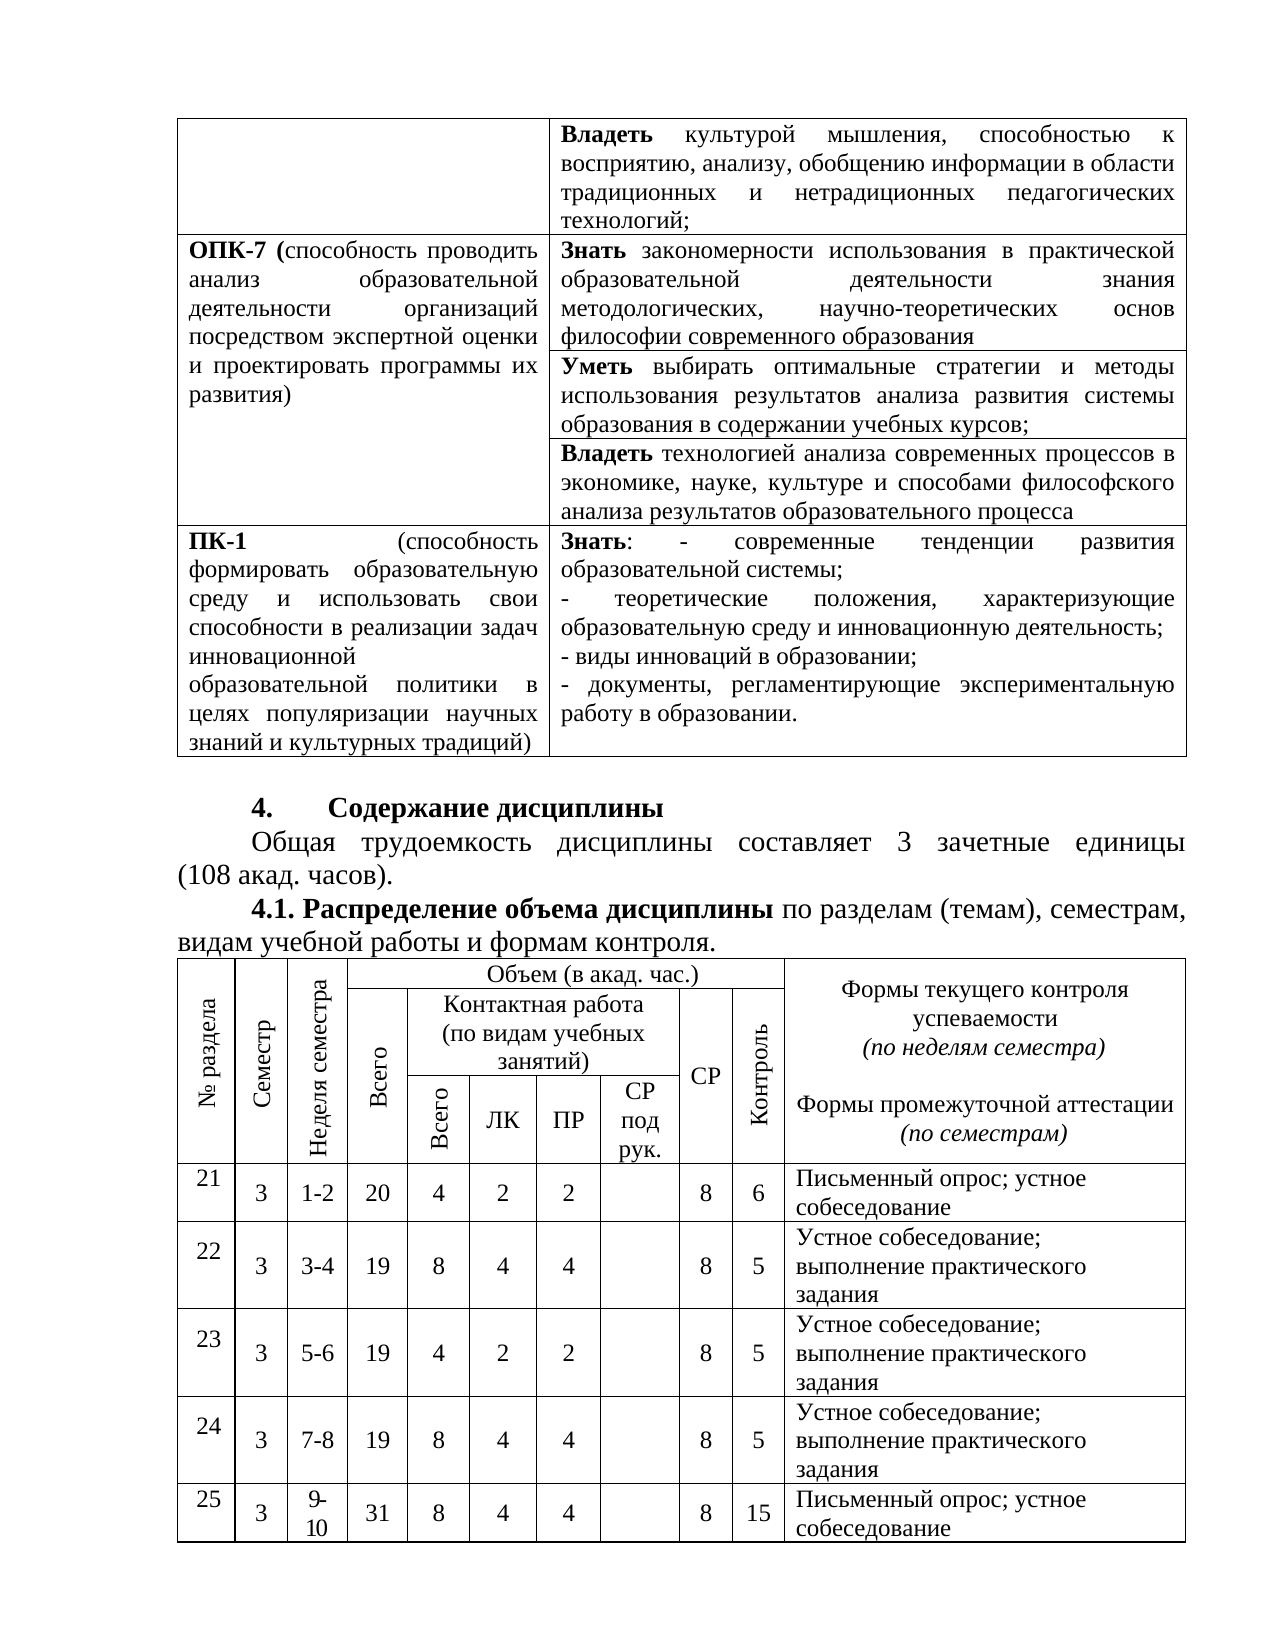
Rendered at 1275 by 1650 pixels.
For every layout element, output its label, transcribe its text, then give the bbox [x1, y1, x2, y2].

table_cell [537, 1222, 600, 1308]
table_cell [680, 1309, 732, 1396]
text 4.1. Распределение объема дисциплины по разделам (темам), семестрам, видам учебной работы и формам контроля. [177, 891, 1186, 958]
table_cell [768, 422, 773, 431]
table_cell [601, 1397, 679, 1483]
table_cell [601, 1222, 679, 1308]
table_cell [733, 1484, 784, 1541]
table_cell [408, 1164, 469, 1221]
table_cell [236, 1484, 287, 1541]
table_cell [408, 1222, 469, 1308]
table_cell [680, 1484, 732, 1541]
list Содержание дисциплины [251, 790, 1186, 824]
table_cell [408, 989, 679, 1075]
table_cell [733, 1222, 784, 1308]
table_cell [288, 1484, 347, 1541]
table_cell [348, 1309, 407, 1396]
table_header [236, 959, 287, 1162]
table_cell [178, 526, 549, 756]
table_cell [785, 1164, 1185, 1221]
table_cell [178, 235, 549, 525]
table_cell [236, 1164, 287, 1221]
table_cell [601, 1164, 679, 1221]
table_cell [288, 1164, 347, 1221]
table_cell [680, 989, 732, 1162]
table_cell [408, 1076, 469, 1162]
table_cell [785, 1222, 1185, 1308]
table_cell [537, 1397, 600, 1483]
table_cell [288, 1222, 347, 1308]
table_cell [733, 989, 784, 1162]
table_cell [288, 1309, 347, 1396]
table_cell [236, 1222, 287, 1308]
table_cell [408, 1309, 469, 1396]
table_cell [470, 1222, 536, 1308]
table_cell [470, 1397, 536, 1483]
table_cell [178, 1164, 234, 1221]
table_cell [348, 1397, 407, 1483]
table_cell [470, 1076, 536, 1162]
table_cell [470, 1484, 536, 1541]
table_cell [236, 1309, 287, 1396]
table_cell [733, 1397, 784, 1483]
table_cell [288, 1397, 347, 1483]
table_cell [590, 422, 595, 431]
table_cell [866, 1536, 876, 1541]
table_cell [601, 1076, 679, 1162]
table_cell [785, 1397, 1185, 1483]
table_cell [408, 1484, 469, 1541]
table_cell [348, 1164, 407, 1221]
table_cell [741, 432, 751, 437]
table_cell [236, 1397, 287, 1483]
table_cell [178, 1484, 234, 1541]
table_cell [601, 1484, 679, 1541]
text Общая трудоемкость дисциплины составляет 3 зачетные единицы (108 акад. часов). [177, 824, 1186, 891]
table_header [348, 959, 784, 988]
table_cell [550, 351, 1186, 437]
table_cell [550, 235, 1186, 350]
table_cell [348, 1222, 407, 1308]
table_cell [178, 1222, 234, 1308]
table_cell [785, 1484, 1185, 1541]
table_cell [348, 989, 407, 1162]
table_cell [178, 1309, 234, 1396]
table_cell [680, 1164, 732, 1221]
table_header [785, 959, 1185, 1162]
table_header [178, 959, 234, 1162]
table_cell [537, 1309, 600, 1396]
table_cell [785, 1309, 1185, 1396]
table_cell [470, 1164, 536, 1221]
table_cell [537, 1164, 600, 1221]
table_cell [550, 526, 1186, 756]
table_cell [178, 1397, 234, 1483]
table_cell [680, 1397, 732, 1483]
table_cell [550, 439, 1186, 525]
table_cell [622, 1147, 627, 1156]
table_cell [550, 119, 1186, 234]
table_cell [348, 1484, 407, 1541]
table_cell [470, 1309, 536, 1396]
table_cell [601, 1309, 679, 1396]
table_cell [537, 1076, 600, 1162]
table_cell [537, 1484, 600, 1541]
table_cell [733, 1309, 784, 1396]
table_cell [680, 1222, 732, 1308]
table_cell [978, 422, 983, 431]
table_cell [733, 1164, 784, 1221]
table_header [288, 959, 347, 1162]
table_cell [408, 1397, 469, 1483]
